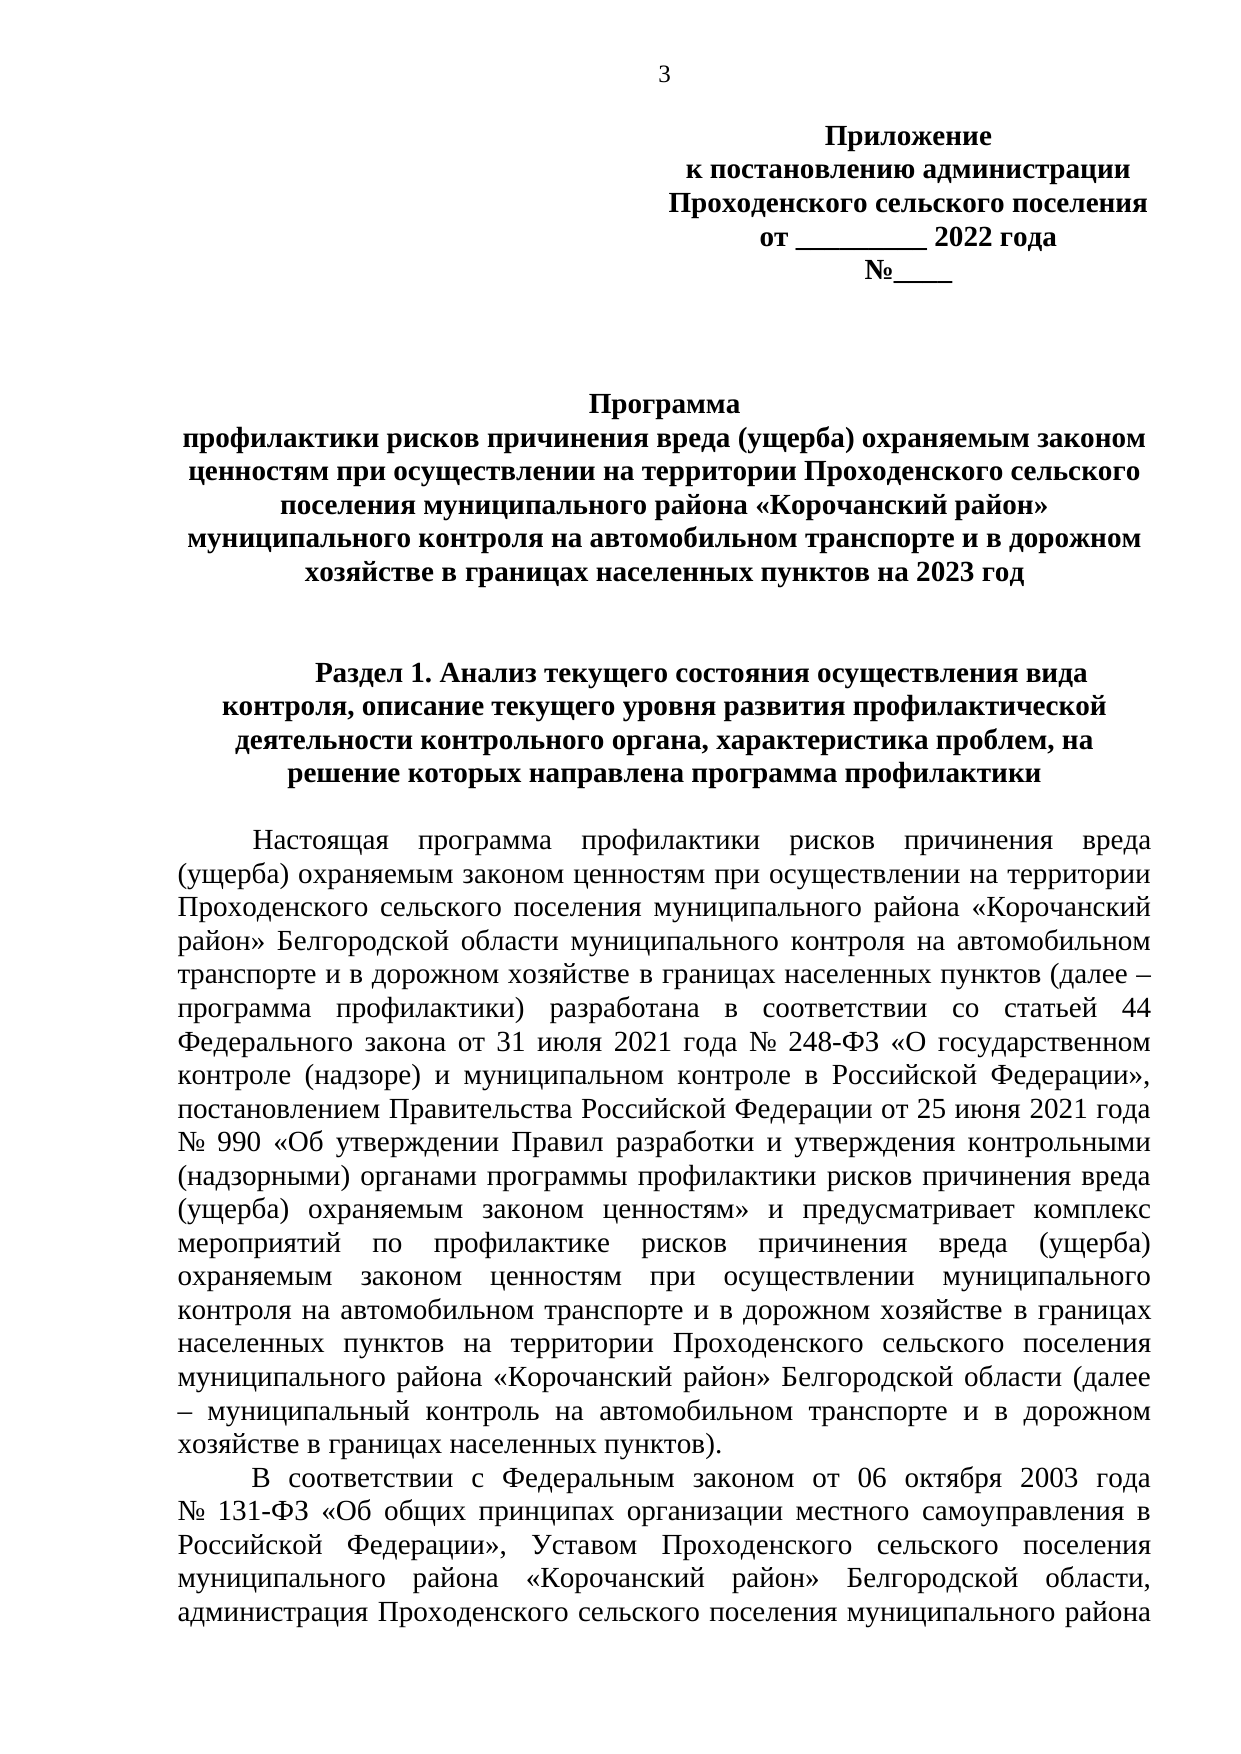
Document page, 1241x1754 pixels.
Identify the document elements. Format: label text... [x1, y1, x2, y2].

text Проходенского сельского поселения [177, 185, 1152, 219]
text профилактики рисков причинения вреда (ущерба) охраняемым законом ценностям при осуществлении на территории Проходенского сельского поселения муниципального района «Корочанский район» муниципального контроля на автомобильном транспорте и в дорожном хозяйстве в границах населенных пунктов на 2023 год [177, 420, 1152, 588]
text Приложение [177, 118, 1152, 152]
text Программа [177, 386, 1152, 420]
text Настоящая программа профилактики рисков причинения вреда (ущерба) охраняемым законом ценностям при осуществлении на территории Проходенского сельского поселения муниципального района «Корочанский район» Белгородской области муниципального контроля на автомобильном транспорте и в дорожном хозяйстве в границах населенных пунктов (далее – программа профилактики) разработана в соответствии со статьей 44 Федерального закона от 31 июля 2021 года № 248-ФЗ «О государственном контроле (надзоре) и муниципальном контроле в Российской Федерации», постановлением Правительства Российской Федерации от 25 июня 2021 года № 990 «Об утверждении Правил разработки и утверждения контрольными (надзорными) органами программы профилактики рисков причинения вреда (ущерба) охраняемым законом ценностям» и предусматривает комплекс мероприятий по профилактике рисков причинения вреда (ущерба) охраняемым законом ценностям при осуществлении муниципального контроля на автомобильном транспорте и в дорожном хозяйстве в границах населенных пунктов на территории Проходенского сельского поселения муниципального района «Корочанский район» Белгородской области (далее – муниципальный контроль на автомобильном транспорте и в дорожном хозяйстве в границах населенных пунктов). [177, 822, 1152, 1460]
text Раздел 1. Анализ текущего состояния осуществления вида контроля, описание текущего уровня развития профилактической деятельности контрольного органа, характеристика проблем, на решение которых направлена программа профилактики [177, 655, 1152, 789]
text №____ [177, 252, 1152, 286]
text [177, 1460, 1152, 1627]
text от _________ 2022 года [177, 219, 1152, 252]
text к постановлению администрации [177, 152, 1152, 185]
